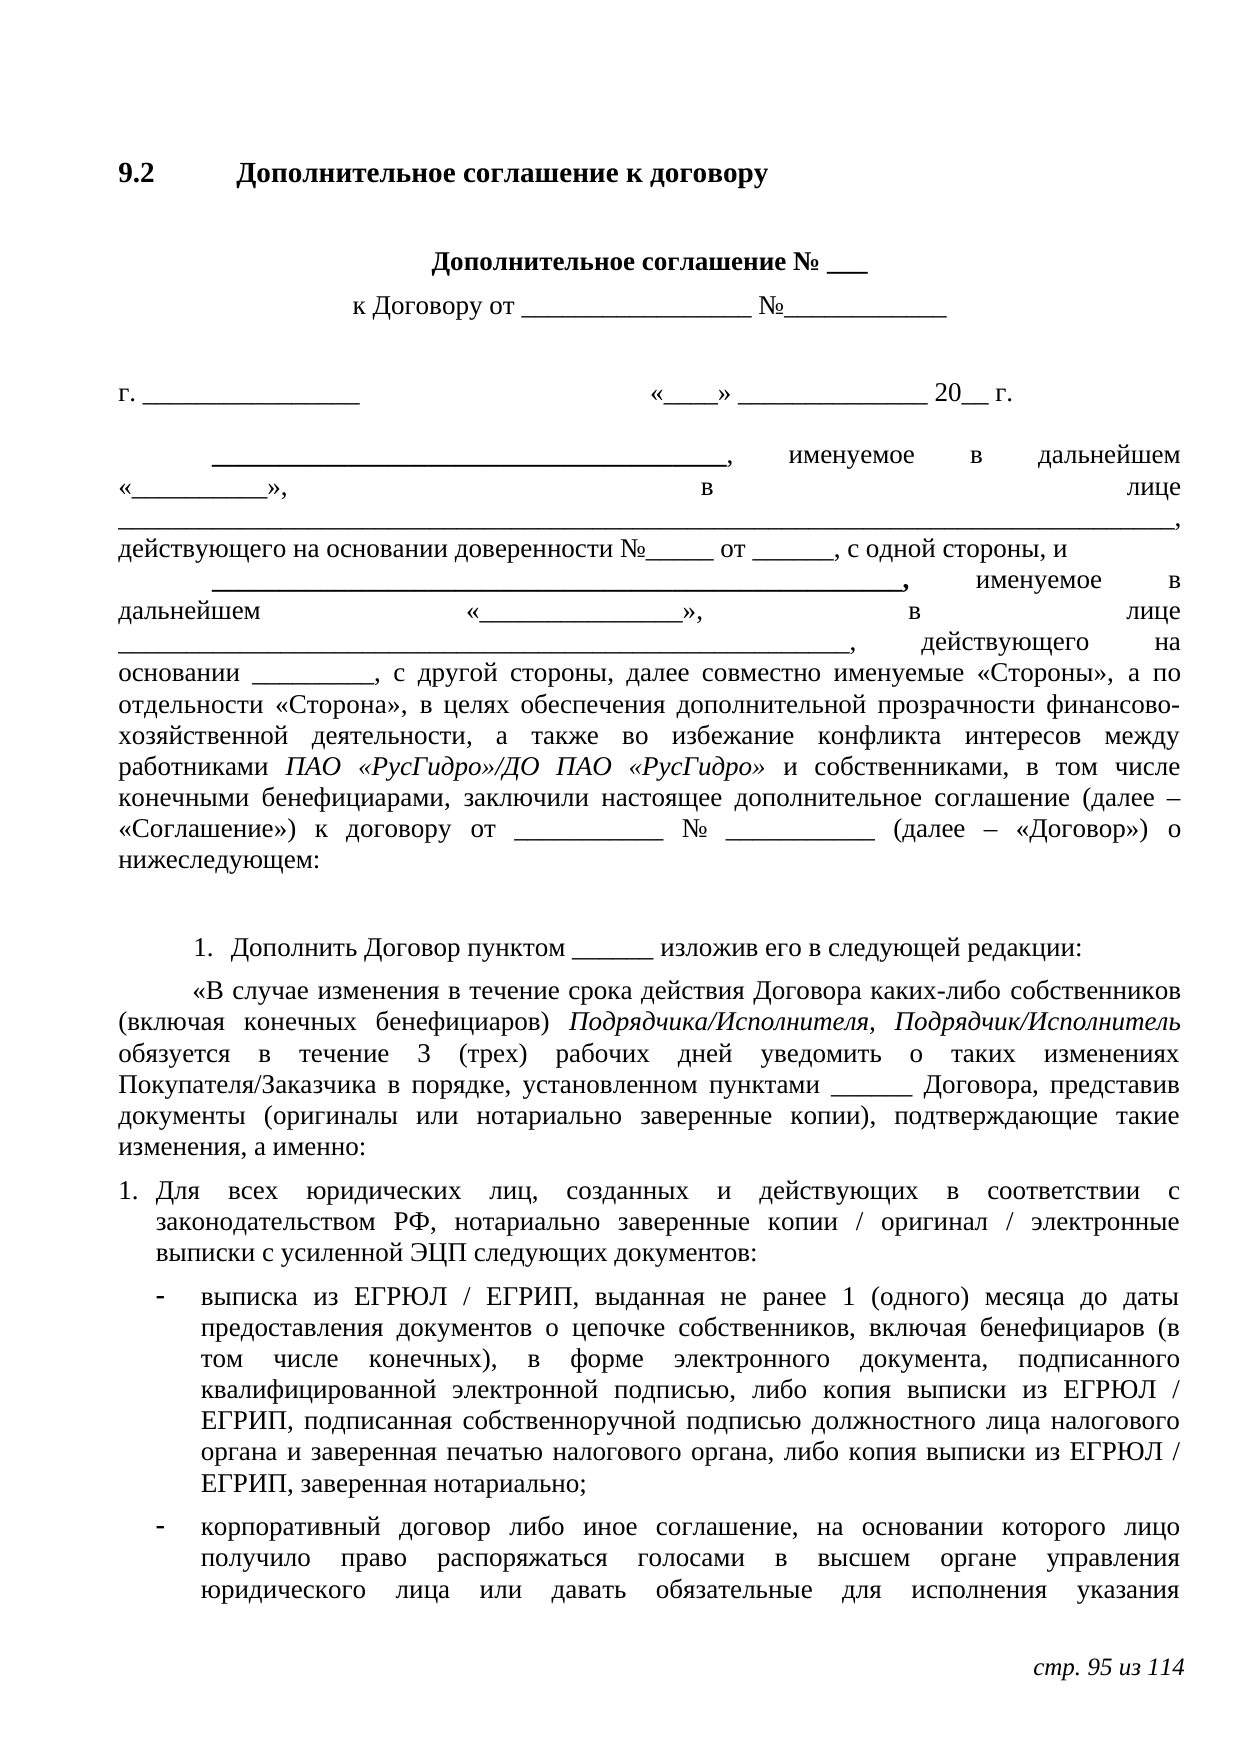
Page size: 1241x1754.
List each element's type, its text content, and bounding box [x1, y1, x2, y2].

list Для всех юридических лиц, созданных и действующих в соответствии с законодательством РФ, нотариально заверенные копии / оригинал / электронные выписки с усиленной ЭЦП следующих документов: [118, 1174, 1181, 1267]
subtitle Дополнительное соглашение к договору [118, 156, 1181, 189]
list Дополнить Договор пунктом ______ изложив его в следующей редакции: [193, 931, 1181, 962]
text ___________________________________________________, именуемое в дальнейшем «_______________», в лице ______________________________________________________, действующего на основании _________, с другой стороны, далее совместно именуемые «Стороны», а по отдельности «Сторона», в целях обеспечения дополнительной прозрачности финансово-хозяйственной деятельности, а также во избежание конфликта интересов между работниками ПАО «РусГидро»/ДО ПАО «РусГидро» и собственниками, в том числе конечными бенефициарами, заключили настоящее дополнительное соглашение (далее – «Соглашение») к договору от ___________ № ___________ (далее – «Договор») о нижеследующем: [118, 563, 1181, 874]
text Дополнительное соглашение № ___ [118, 245, 1181, 276]
text г. ________________ «____» ______________ 20__ г. [118, 376, 1181, 407]
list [156, 1510, 1181, 1604]
text «В случае изменения в течение срока действия Договора каких-либо собственников (включая конечных бенефициаров) Подрядчика/Исполнителя, Подрядчик/Исполнитель обязуется в течение 3 (трех) рабочих дней уведомить о таких изменениях Покупателя/Заказчика в порядке, установленном пунктами ______ Договора, представив документы (оригиналы или нотариально заверенные копии), подтверждающие такие изменения, а именно: [118, 974, 1181, 1161]
text к Договору от _________________ №____________ [118, 289, 1181, 320]
text ______________________________________, именуемое в дальнейшем «__________», в лице ______________________________________________________________________________, действующего на основании доверенности №_____ от ______, с одной стороны, и [118, 438, 1181, 563]
list выписка из ЕГРЮЛ / ЕГРИП, выданная не ранее 1 (одного) месяца до даты предоставления документов о цепочке собственников, включая бенефициаров (в том числе конечных), в форме электронного документа, подписанного квалифицированной электронной подписью, либо копия выписки из ЕГРЮЛ / ЕГРИП, подписанная собственноручной подписью должностного лица налогового органа и заверенная печатью налогового органа, либо копия выписки из ЕГРЮЛ / ЕГРИП, заверенная нотариально; [156, 1280, 1181, 1498]
